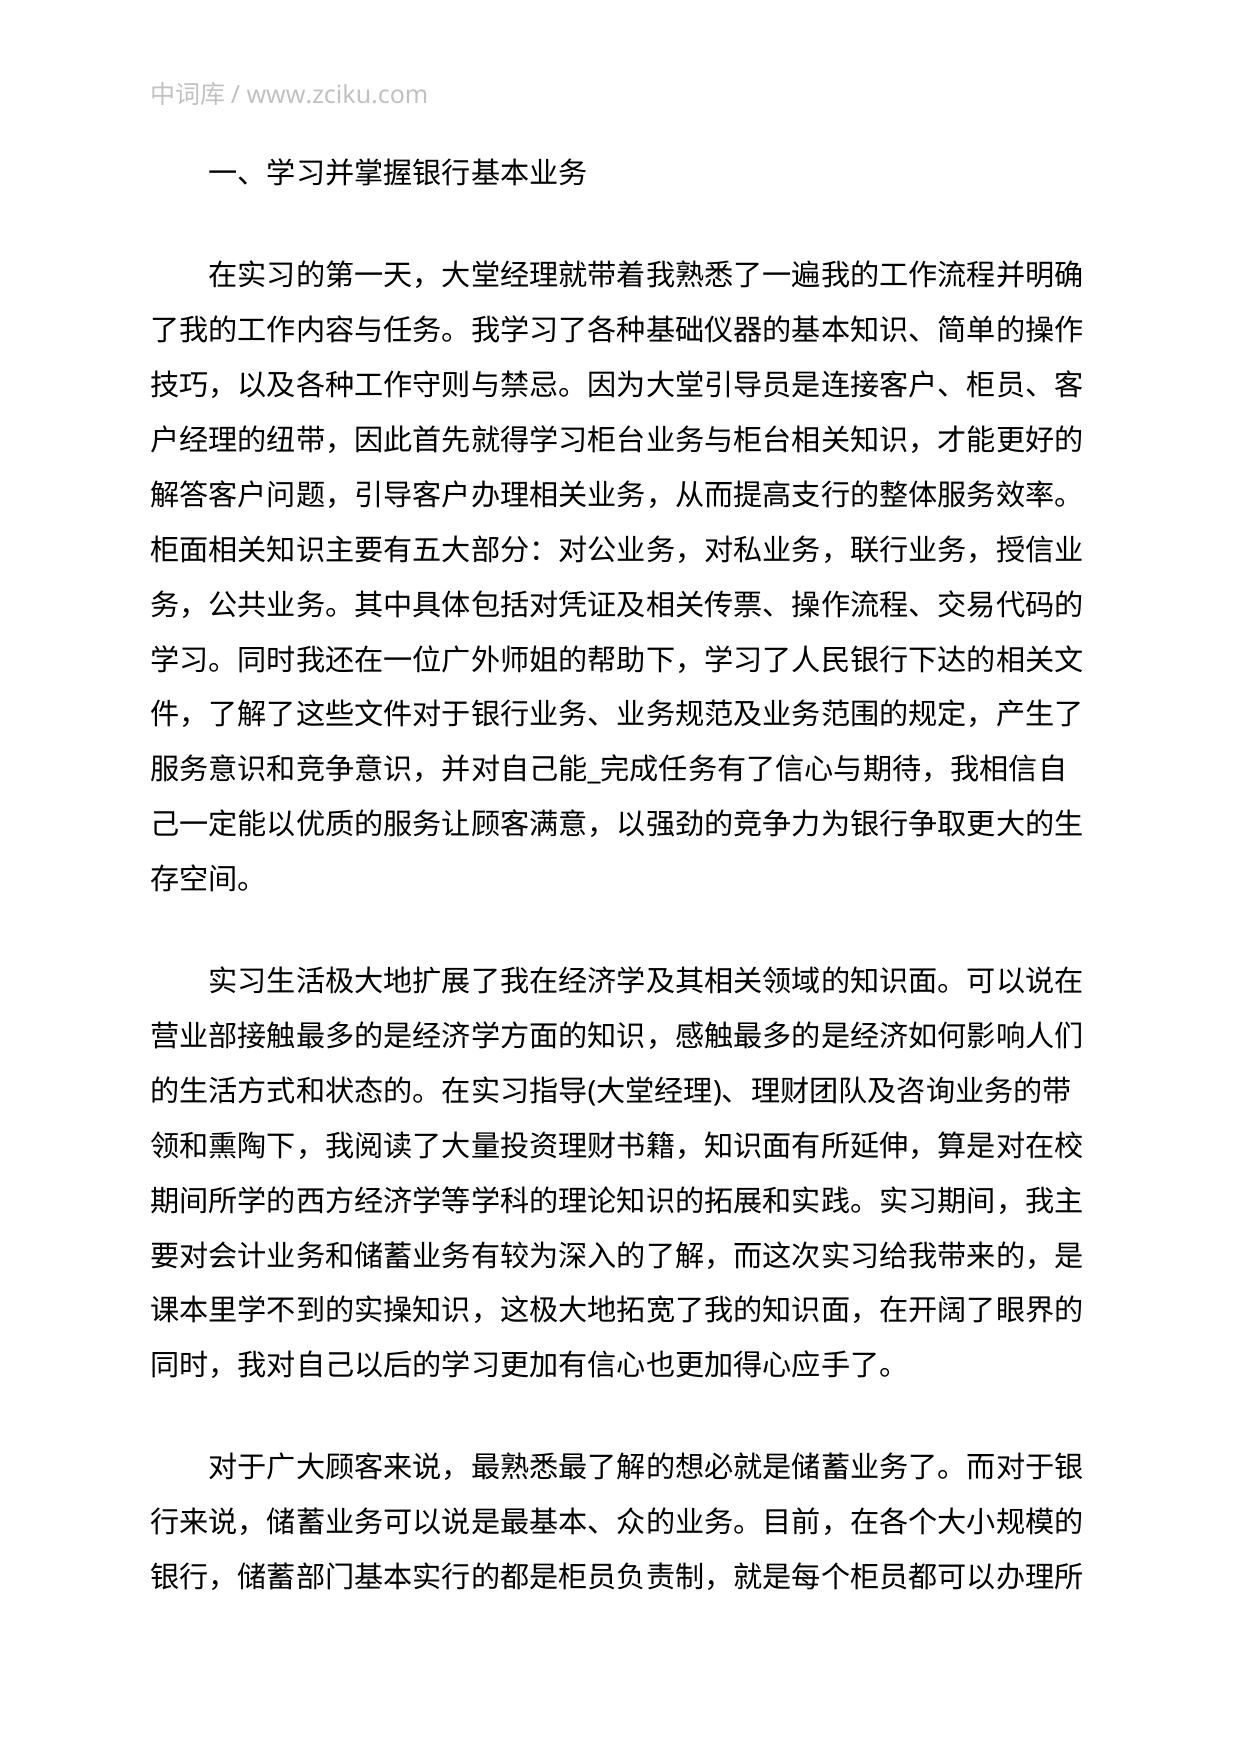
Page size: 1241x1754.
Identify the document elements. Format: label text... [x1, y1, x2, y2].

text 在实习的第一天，大堂经理就带着我熟悉了一遍我的工作流程并明确了我的工作内容与任务。我学习了各种基础仪器的基本知识、简单的操作技巧，以及各种工作守则与禁忌。因为大堂引导员是连接客户、柜员、客户经理的纽带，因此首先就得学习柜台业务与柜台相关知识，才能更好的解答客户问题，引导客户办理相关业务，从而提高支行的整体服务效率。柜面相关知识主要有五大部分：对公业务，对私业务，联行业务，授信业务，公共业务。其中具体包括对凭证及相关传票、操作流程、交易代码的学习。同时我还在一位广外师姐的帮助下，学习了人民银行下达的相关文件，了解了这些文件对于银行业务、业务规范及业务范围的规定，产生了服务意识和竞争意识，并对自己能_完成任务有了信心与期待，我相信自己一定能以优质的服务让顾客满意，以强劲的竞争力为银行争取更大的生存空间。 [150, 252, 1090, 898]
text 实习生活极大地扩展了我在经济学及其相关领域的知识面。可以说在营业部接触最多的是经济学方面的知识，感触最多的是经济如何影响人们的生活方式和状态的。在实习指导(大堂经理)、理财团队及咨询业务的带领和熏陶下，我阅读了大量投资理财书籍，知识面有所延伸，算是对在校期间所学的西方经济学等学科的理论知识的拓展和实践。实习期间，我主要对会计业务和储蓄业务有较为深入的了解，而这次实习给我带来的，是课本里学不到的实操知识，这极大地拓宽了我的知识面，在开阔了眼界的同时，我对自己以后的学习更加有信心也更加得心应手了。 [150, 957, 1090, 1384]
text 一、学习并掌握银行基本业务 [150, 150, 1090, 192]
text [150, 1444, 1090, 1596]
